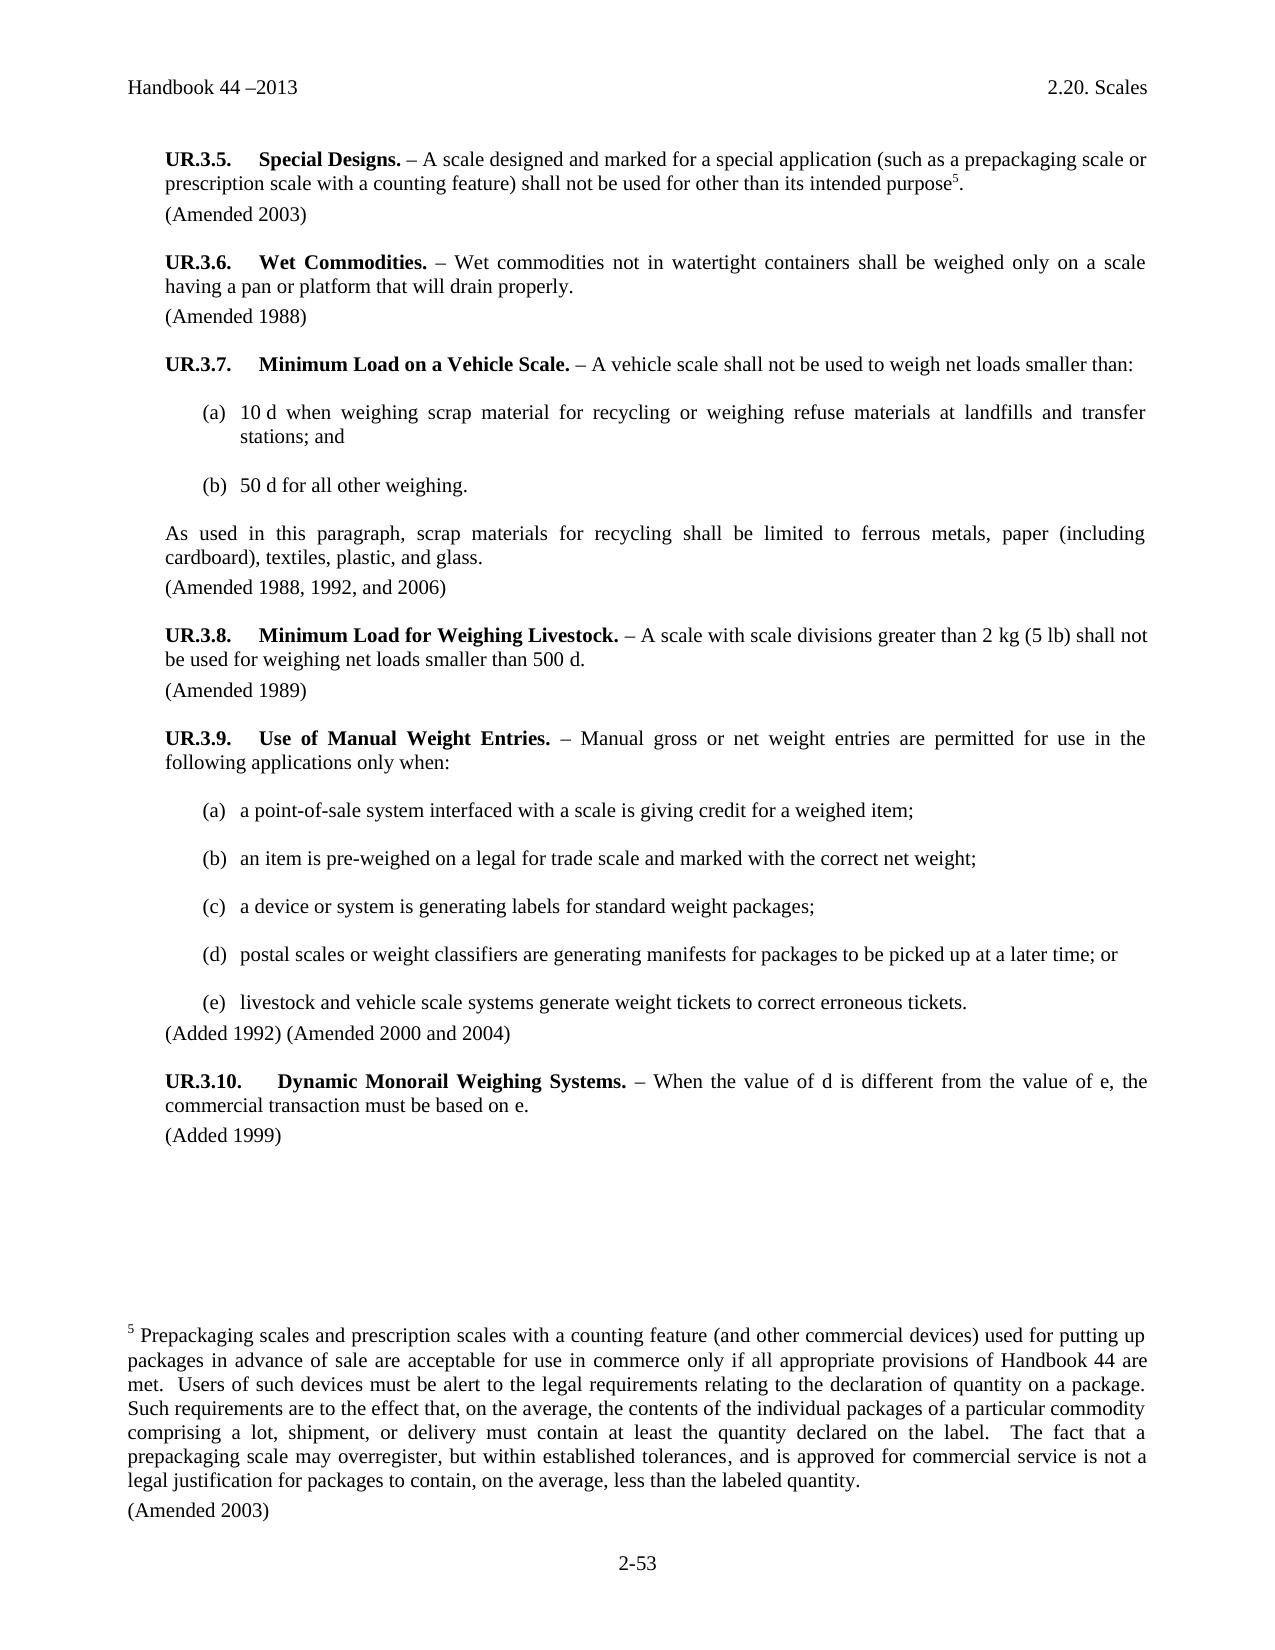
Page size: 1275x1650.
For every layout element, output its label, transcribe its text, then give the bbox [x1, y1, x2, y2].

list postal scales or weight classifiers are generating manifests for packages to be picked up at a later time; or [202, 942, 1147, 966]
text UR.3.7. Minimum Load on a Vehicle Scale. – A vehicle scale shall not be used to weigh net loads smaller than: [165, 352, 1147, 376]
text (e) livestock and vehicle scale systems generate weight tickets to correct erroneous tickets. [202, 990, 1147, 1014]
text As used in this paragraph, scrap materials for recycling shall be limited to ferrous metals, paper (including cardboard), textiles, plastic, and glass. [165, 521, 1147, 569]
text (Amended 1989) [165, 677, 1147, 702]
text UR.3.6. Wet Commodities. – Wet commodities not in watertight containers shall be weighed only on a scale having a pan or platform that will drain properly. [165, 250, 1147, 298]
text (Amended 1988) [165, 304, 1147, 328]
text (b) 50 d for all other weighing. [202, 472, 1147, 497]
text (Added 1992) (Amended 2000 and 2004) [165, 1021, 1147, 1045]
list a device or system is generating labels for standard weight packages; [202, 894, 1147, 918]
text (a) 10 d when weighing scrap material for recycling or weighing refuse materials at landfills and transfer stations; and [202, 400, 1147, 448]
text UR.3.10. Dynamic Monorail Weighing Systems. – When the value of d is different from the value of e, the commercial transaction must be based on e. [165, 1069, 1147, 1117]
list a point-of-sale system interfaced with a scale is giving credit for a weighed item; [202, 798, 1147, 822]
text (Amended 1988, 1992, and 2006) [165, 575, 1147, 599]
text (Added 1999) [165, 1123, 1147, 1147]
text UR.3.8. Minimum Load for Weighing Livestock. – A scale with scale divisions greater than 2 kg (5 lb) shall not be used for weighing net loads smaller than 500 d. [165, 623, 1147, 671]
list an item is pre-weighed on a legal for trade scale and marked with the correct net weight; [202, 846, 1147, 870]
text UR.3.5. Special Designs. – A scale designed and marked for a special application (such as a prepackaging scale or prescription scale with a counting feature) shall not be used for other than its intended purpose. [165, 147, 1147, 195]
text (Amended 2003) [165, 202, 1147, 226]
text UR.3.9. Use of Manual Weight Entries. – Manual gross or net weight entries are permitted for use in the following applications only when: [165, 726, 1147, 774]
